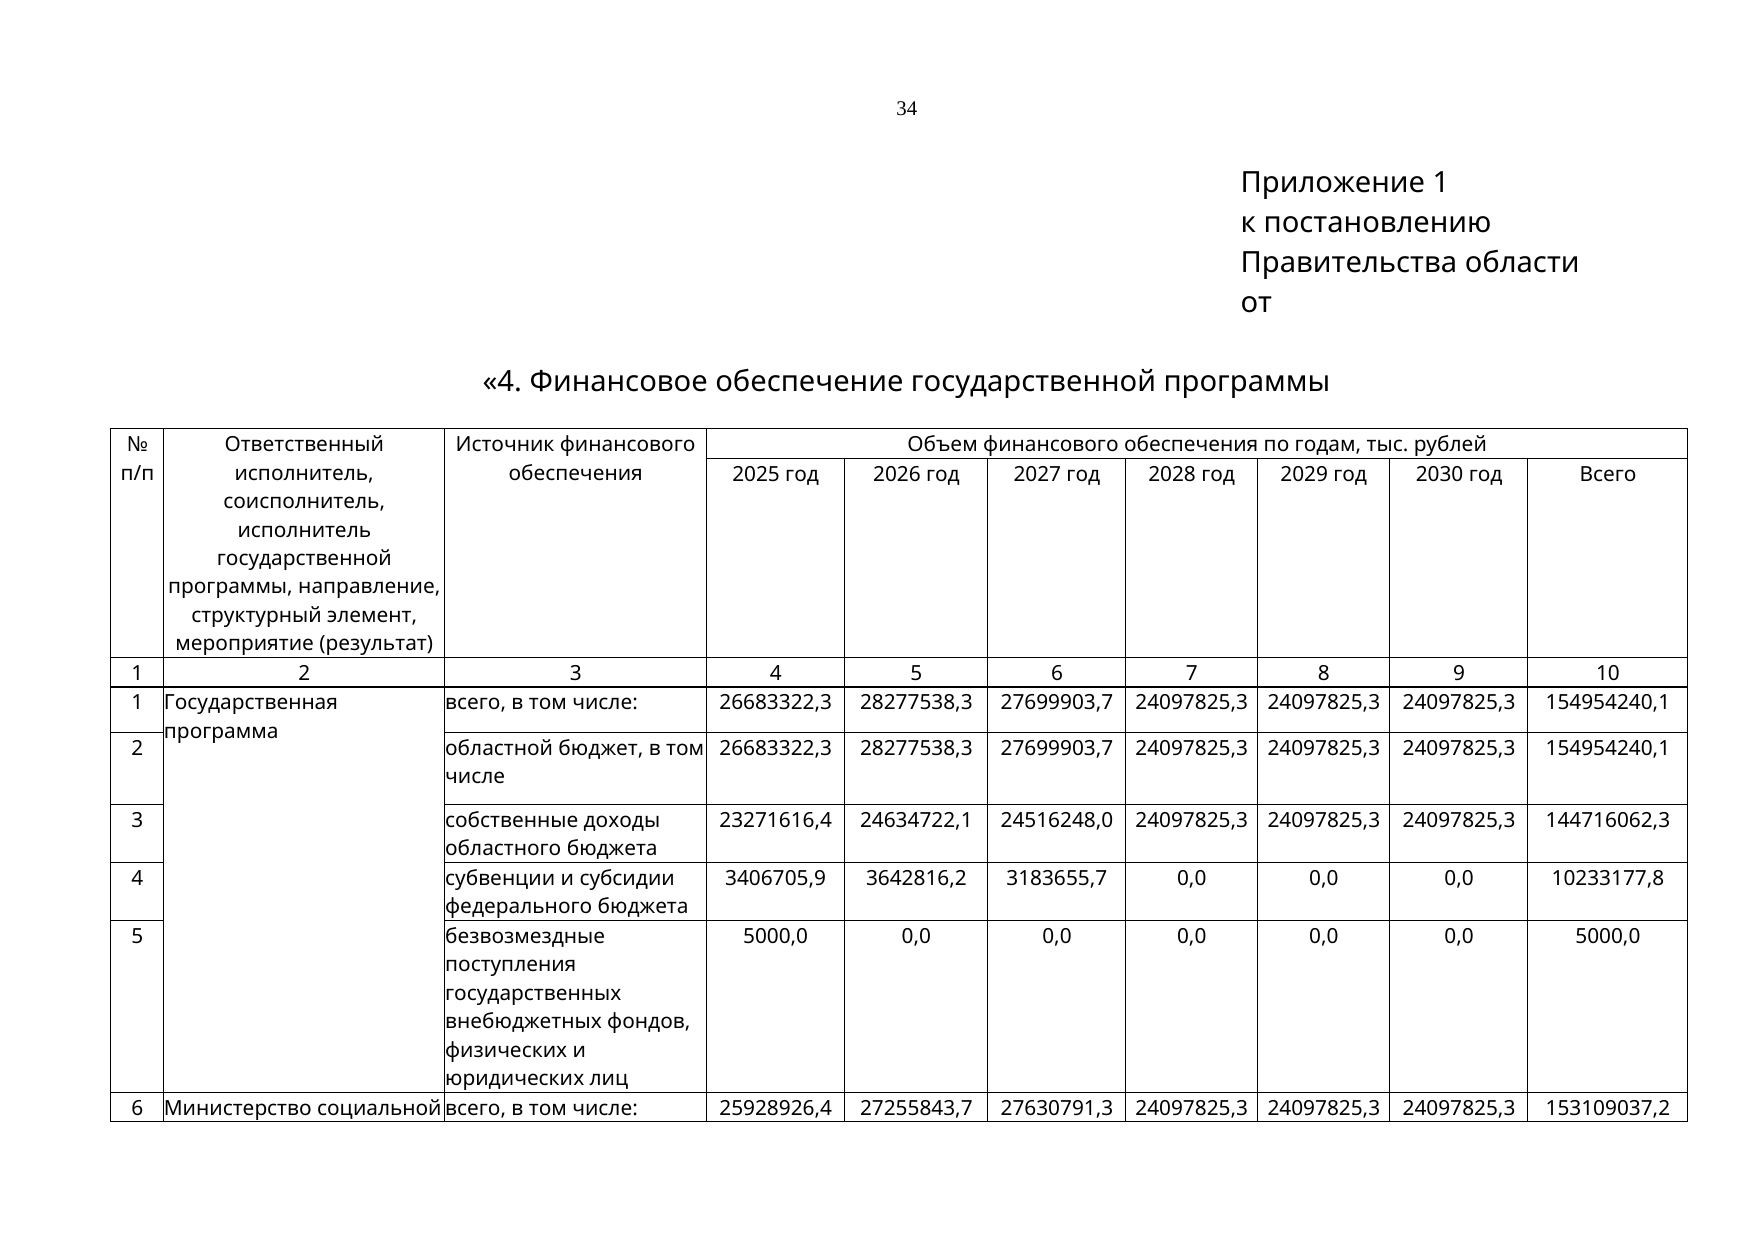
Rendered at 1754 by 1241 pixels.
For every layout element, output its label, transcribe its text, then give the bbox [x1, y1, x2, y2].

table_cell 9 [1390, 658, 1527, 686]
table_cell 144716062,3 [1528, 805, 1687, 862]
table_cell 10 [1528, 658, 1687, 686]
table_cell 153109037,2 [1528, 1093, 1687, 1121]
table_header Объем финансового обеспечения по годам, тыс. рублей [707, 429, 1687, 458]
table_cell безвозмездные поступления государственных внебюджетных фондов, физических и юридических лиц [445, 921, 706, 1092]
table_cell 10233177,8 [1528, 863, 1687, 920]
table_cell собственные доходы областного бюджета [445, 805, 706, 862]
table_cell 2 [111, 733, 163, 804]
table_cell 24097825,3 [1258, 805, 1389, 862]
table_cell 24516248,0 [988, 805, 1125, 862]
table_cell 154954240,1 [1528, 733, 1687, 804]
table_cell 24097825,3 [1390, 733, 1527, 804]
table_cell 3 [111, 805, 163, 862]
table_cell 5 [845, 658, 987, 686]
table_cell 24097825,3 [1258, 733, 1389, 804]
table_cell 0,0 [1258, 921, 1389, 1092]
table_cell 5000,0 [707, 921, 844, 1092]
table_header Ответственный исполнитель, соисполнитель, исполнитель государственной программы, направление, структурный элемент, мероприятие (результат) [164, 429, 444, 657]
table_cell 3406705,9 [707, 863, 844, 920]
table_cell 6 [111, 1093, 163, 1121]
table_cell 2029 год [1258, 459, 1389, 657]
table_cell 4 [707, 658, 844, 686]
table_cell 0,0 [1126, 863, 1257, 920]
table_cell 5000,0 [1528, 921, 1687, 1092]
table_cell 7 [1126, 658, 1257, 686]
table_cell 27255843,7 [845, 1093, 987, 1121]
table_cell субвенции и субсидии федерального бюджета [445, 863, 706, 920]
table_cell Всего [1528, 459, 1687, 657]
table_cell областной бюджет, в том числе [445, 733, 706, 804]
text к постановлению [118, 201, 1695, 241]
table_cell 1 [111, 688, 163, 732]
table_cell 27699903,7 [988, 733, 1125, 804]
table_cell 24097825,3 [1390, 688, 1527, 732]
table_cell 3183655,7 [988, 863, 1125, 920]
table_cell 2025 год [707, 459, 844, 657]
table_cell 1 [111, 658, 163, 686]
table_cell 24097825,3 [1126, 1093, 1257, 1121]
table_cell 27699903,7 [988, 688, 1125, 732]
table_cell 24097825,3 [1258, 688, 1389, 732]
table_header № п/п [111, 429, 163, 657]
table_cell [164, 1093, 444, 1121]
text от [118, 281, 1695, 321]
text «4. Финансовое обеспечение государственной программы [118, 360, 1695, 400]
table_cell 26683322,3 [707, 733, 844, 804]
table_cell 28277538,3 [845, 733, 987, 804]
table_cell 2030 год [1390, 459, 1527, 657]
table_cell 0,0 [1258, 863, 1389, 920]
text Правительства области [118, 241, 1695, 281]
table_cell 26683322,3 [707, 688, 844, 732]
table_cell 4 [111, 863, 163, 920]
table_cell 0,0 [1390, 863, 1527, 920]
table_cell 2026 год [845, 459, 987, 657]
table_cell Государственная программа [164, 688, 444, 1092]
table_cell 6 [988, 658, 1125, 686]
table_cell 27630791,3 [988, 1093, 1125, 1121]
table_cell 154954240,1 [1528, 688, 1687, 732]
table_cell 3642816,2 [845, 863, 987, 920]
table_cell 2 [164, 658, 444, 686]
table_cell 24097825,3 [1390, 1093, 1527, 1121]
table_cell 0,0 [845, 921, 987, 1092]
table_cell 24634722,1 [845, 805, 987, 862]
table_cell 24097825,3 [1126, 805, 1257, 862]
table_cell 8 [1258, 658, 1389, 686]
table_cell 0,0 [988, 921, 1125, 1092]
table_cell всего, в том числе: [445, 688, 706, 732]
table_cell 24097825,3 [1126, 733, 1257, 804]
table_cell 24097825,3 [1390, 805, 1527, 862]
text Приложение 1 [118, 162, 1695, 201]
table_cell 3 [445, 658, 706, 686]
table_header Источник финансового обеспечения [445, 429, 706, 657]
table_cell 0,0 [1390, 921, 1527, 1092]
table_cell 23271616,4 [707, 805, 844, 862]
table_cell 24097825,3 [1126, 688, 1257, 732]
table_cell 2028 год [1126, 459, 1257, 657]
table_cell 0,0 [1126, 921, 1257, 1092]
table_cell 28277538,3 [845, 688, 987, 732]
table_cell 5 [111, 921, 163, 1092]
table_cell всего, в том числе: [445, 1093, 706, 1121]
table_cell 2027 год [988, 459, 1125, 657]
table_cell 25928926,4 [707, 1093, 844, 1121]
table_cell 24097825,3 [1258, 1093, 1389, 1121]
